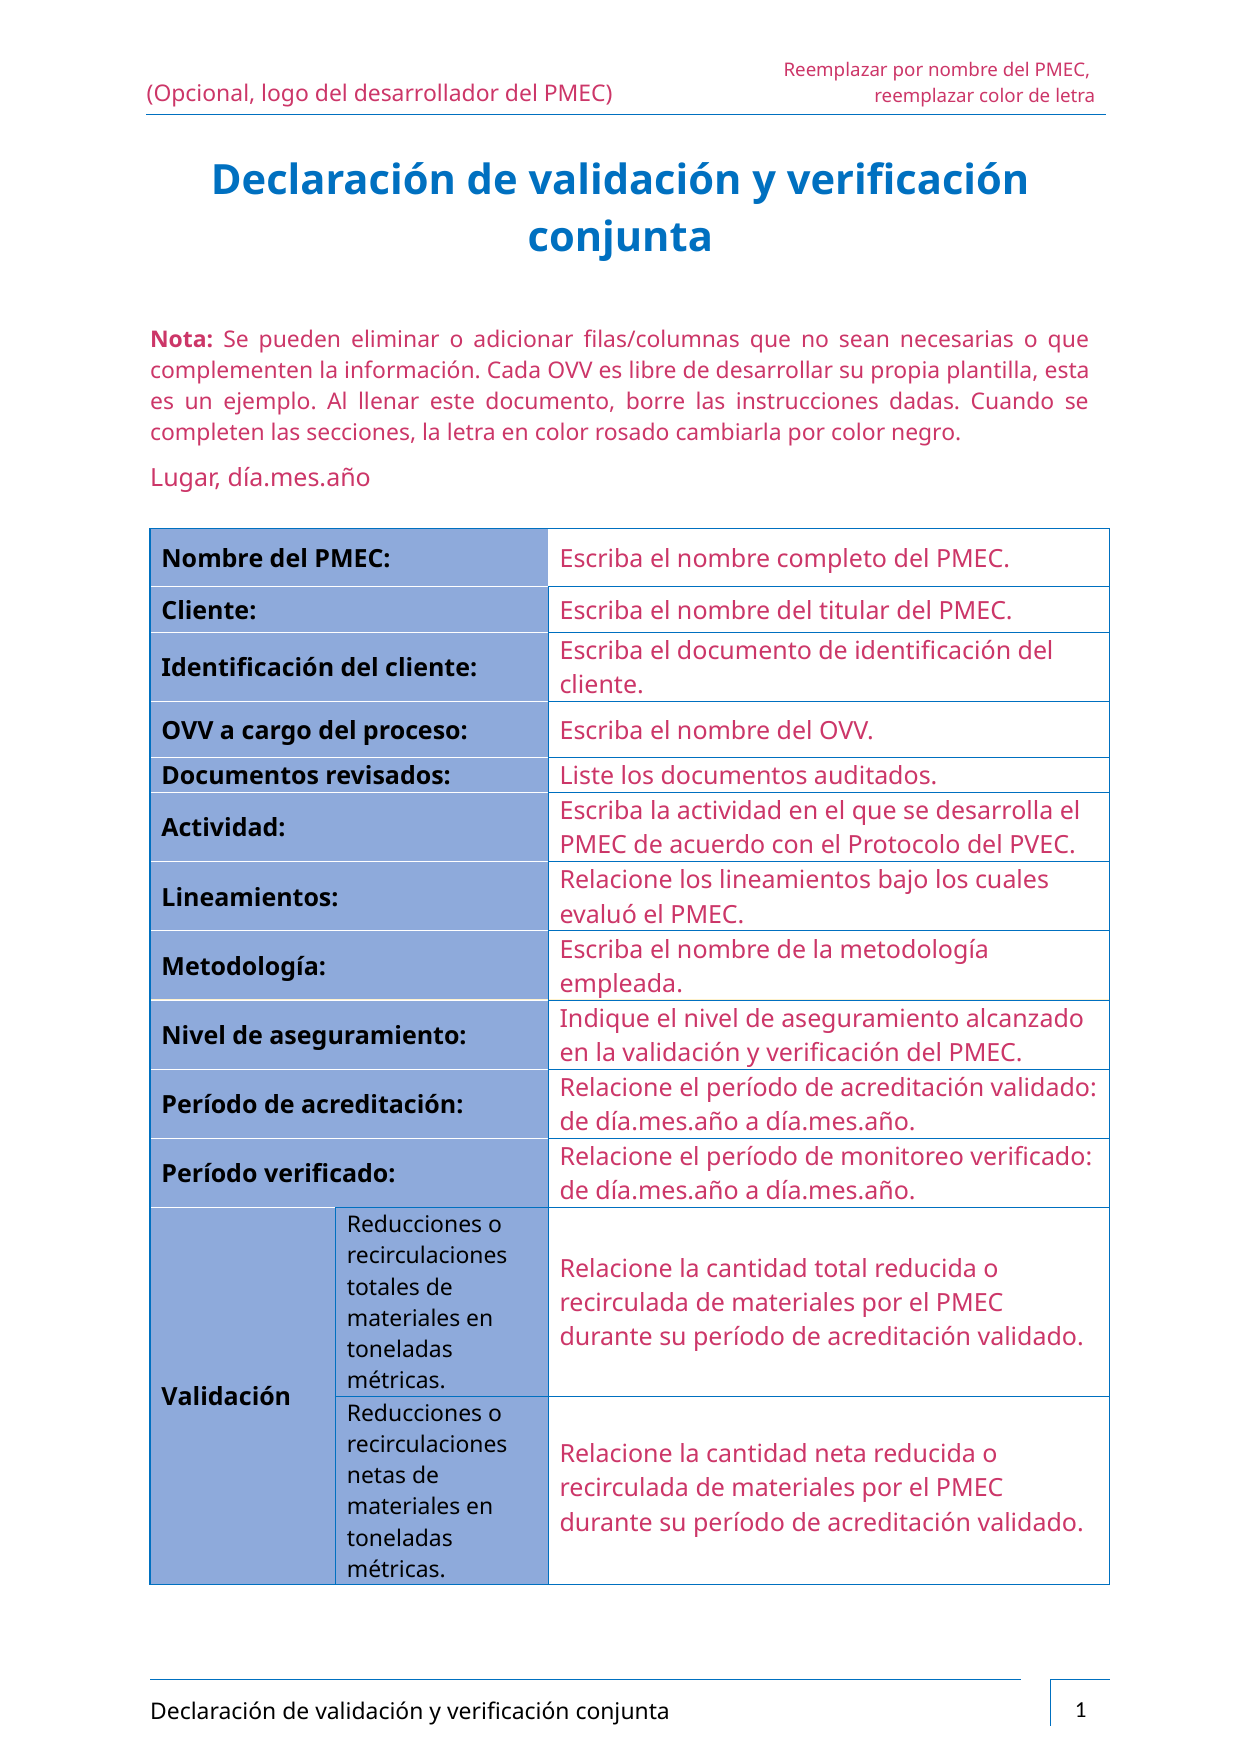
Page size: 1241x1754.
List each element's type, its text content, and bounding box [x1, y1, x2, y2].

table_cell Metodología: [151, 931, 548, 999]
table_cell Nivel de aseguramiento: [151, 1001, 548, 1069]
text Lugar, día.mes.año [150, 460, 1090, 494]
table_cell Relacione el período de acreditación validado: de día.mes.año a día.mes.año. [549, 1070, 1109, 1138]
table_cell Relacione la cantidad total reducida o recirculada de materiales por el PMEC durante su período de acreditación validado. [549, 1208, 1109, 1396]
table_cell Identificación del cliente: [151, 633, 548, 701]
table_cell OVV a cargo del proceso: [151, 702, 548, 757]
table_cell Período de acreditación: [151, 1070, 548, 1138]
table_cell Escriba el documento de identificación del cliente. [549, 633, 1109, 701]
table_cell Escriba el nombre de la metodología empleada. [549, 931, 1109, 999]
table_cell Relacione la cantidad neta reducida o recirculada de materiales por el PMEC durante su período de acreditación validado. [549, 1397, 1109, 1584]
table_cell Escriba el nombre del titular del PMEC. [549, 587, 1109, 632]
text conjunta [150, 207, 1090, 263]
table_header Nombre del PMEC: [151, 529, 548, 586]
table_cell Liste los documentos auditados. [549, 758, 1109, 792]
table_cell Actividad: [151, 793, 548, 861]
table_cell Relacione los lineamientos bajo los cuales evaluó el PMEC. [549, 862, 1109, 930]
table_cell Indique el nivel de aseguramiento alcanzado en la validación y verificación del PMEC. [549, 1001, 1109, 1069]
table_cell Cliente: [151, 587, 548, 632]
text Nota: Se pueden eliminar o adicionar filas/columnas que no sean necesarias o que complementen la información. Cada OVV es libre de desarrollar su propia plantilla, esta es un ejemplo. Al llenar este documento, borre las instrucciones dadas. Cuando se completen las secciones, la letra en color rosado cambiarla por color negro. [150, 323, 1090, 448]
table_cell Reducciones o recirculaciones totales de materiales en toneladas métricas. [336, 1208, 548, 1396]
table_header Escriba el nombre completo del PMEC. [548, 529, 1109, 586]
table_cell Período verificado: [151, 1139, 548, 1207]
table_cell Lineamientos: [151, 862, 548, 930]
table_cell Relacione el período de monitoreo verificado: de día.mes.año a día.mes.año. [549, 1139, 1109, 1207]
table_cell Reducciones o recirculaciones netas de materiales en toneladas métricas. [336, 1397, 548, 1584]
table_cell Validación [151, 1208, 335, 1584]
text Declaración de validación y verificación [150, 150, 1090, 207]
table_cell Escriba el nombre del OVV. [549, 702, 1109, 757]
table_cell Documentos revisados: [151, 758, 548, 792]
table_cell Escriba la actividad en el que se desarrolla el PMEC de acuerdo con el Protocolo del PVEC. [549, 793, 1109, 861]
